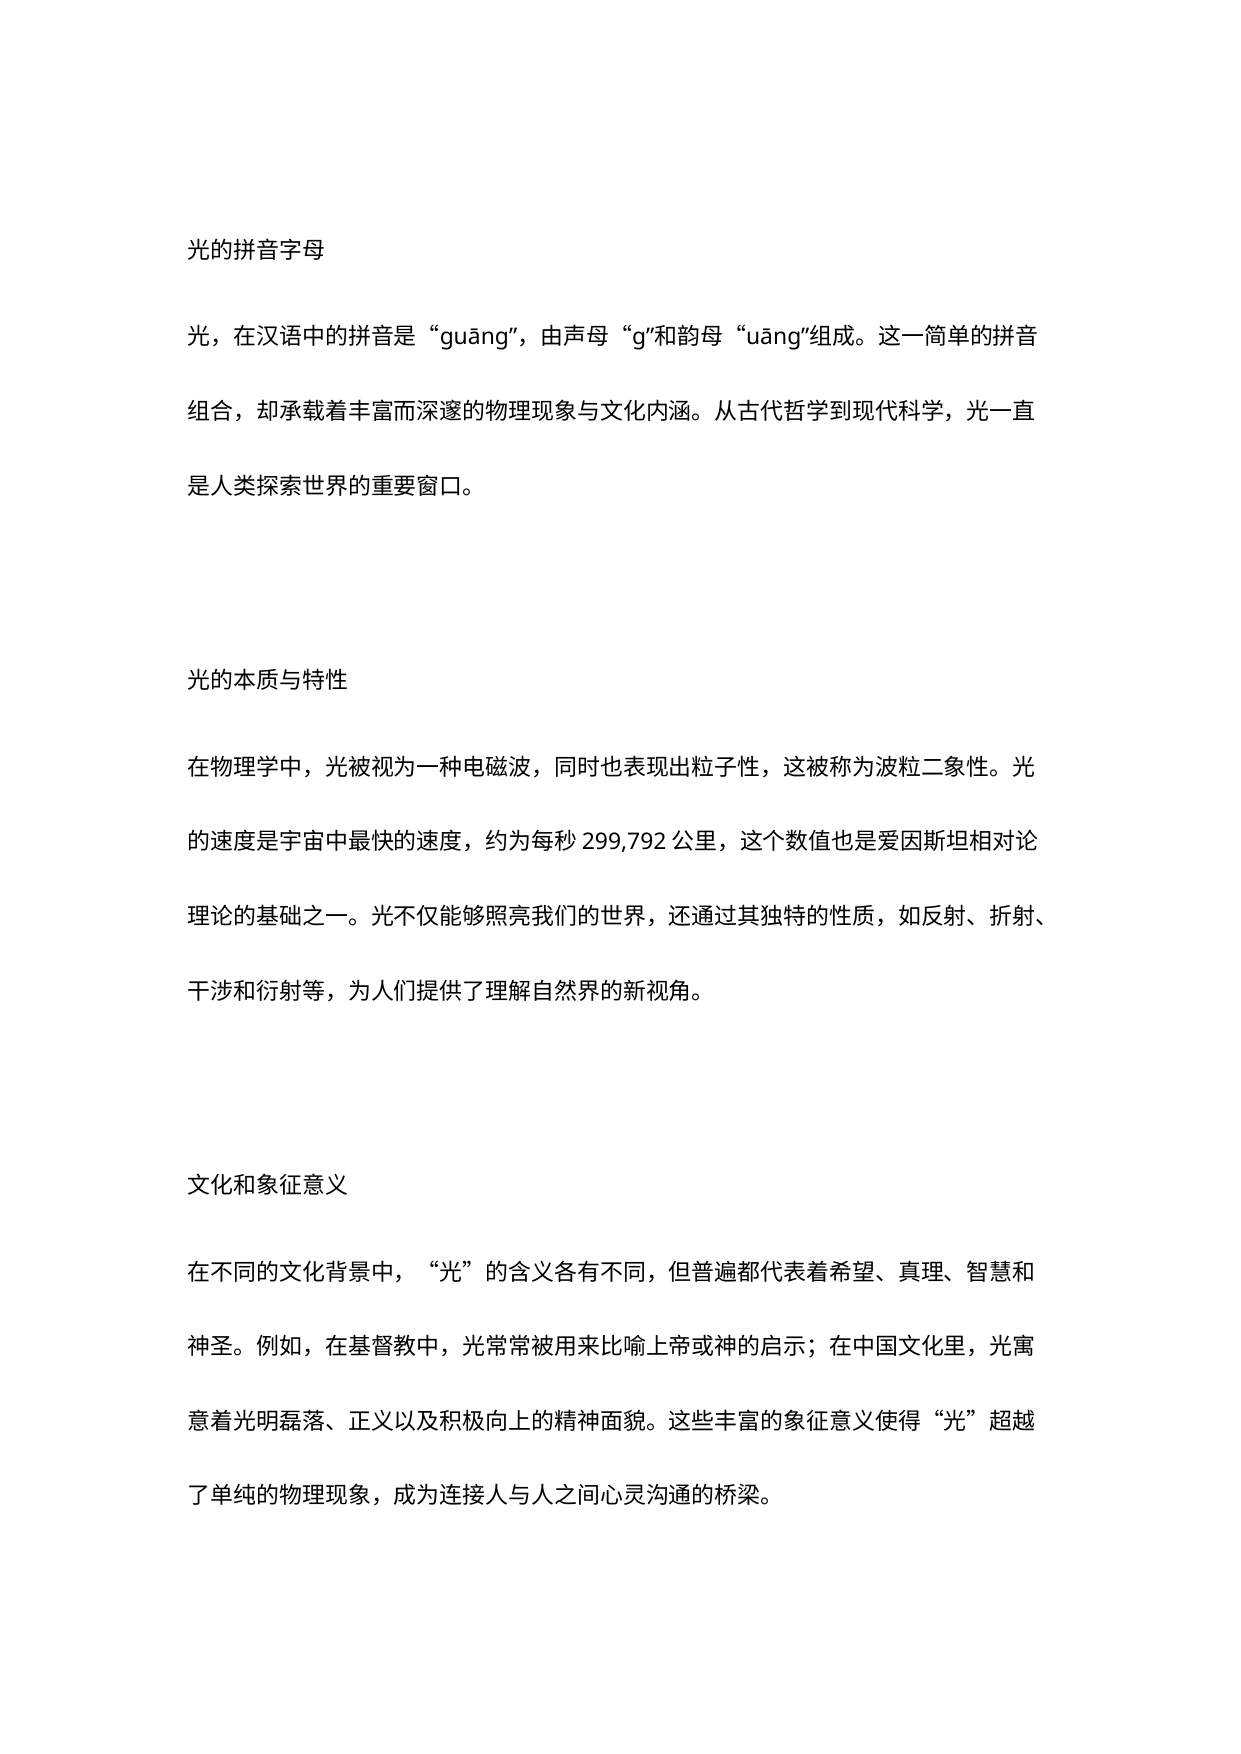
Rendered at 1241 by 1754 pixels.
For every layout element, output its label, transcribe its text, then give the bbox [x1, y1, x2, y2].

text 文化和象征意义 [187, 1151, 1053, 1216]
text 光的本质与特性 [187, 646, 1053, 711]
text 光的拼音字母 [187, 216, 1053, 281]
text 在物理学中，光被视为一种电磁波，同时也表现出粒子性，这被称为波粒二象性。光的速度是宇宙中最快的速度，约为每秒299,792公里，这个数值也是爱因斯坦相对论理论的基础之一。光不仅能够照亮我们的世界，还通过其独特的性质，如反射、折射、干涉和衍射等，为人们提供了理解自然界的新视角。 [187, 733, 1053, 1022]
text 光，在汉语中的拼音是“guāng”，由声母“g”和韵母“uāng”组成。这一简单的拼音组合，却承载着丰富而深邃的物理现象与文化内涵。从古代哲学到现代科学，光一直是人类探索世界的重要窗口。 [187, 302, 1053, 517]
text 在不同的文化背景中，“光”的含义各有不同，但普遍都代表着希望、真理、智慧和神圣。例如，在基督教中，光常常被用来比喻上帝或神的启示；在中国文化里，光寓意着光明磊落、正义以及积极向上的精神面貌。这些丰富的象征意义使得“光”超越了单纯的物理现象，成为连接人与人之间心灵沟通的桥梁。 [187, 1237, 1053, 1527]
